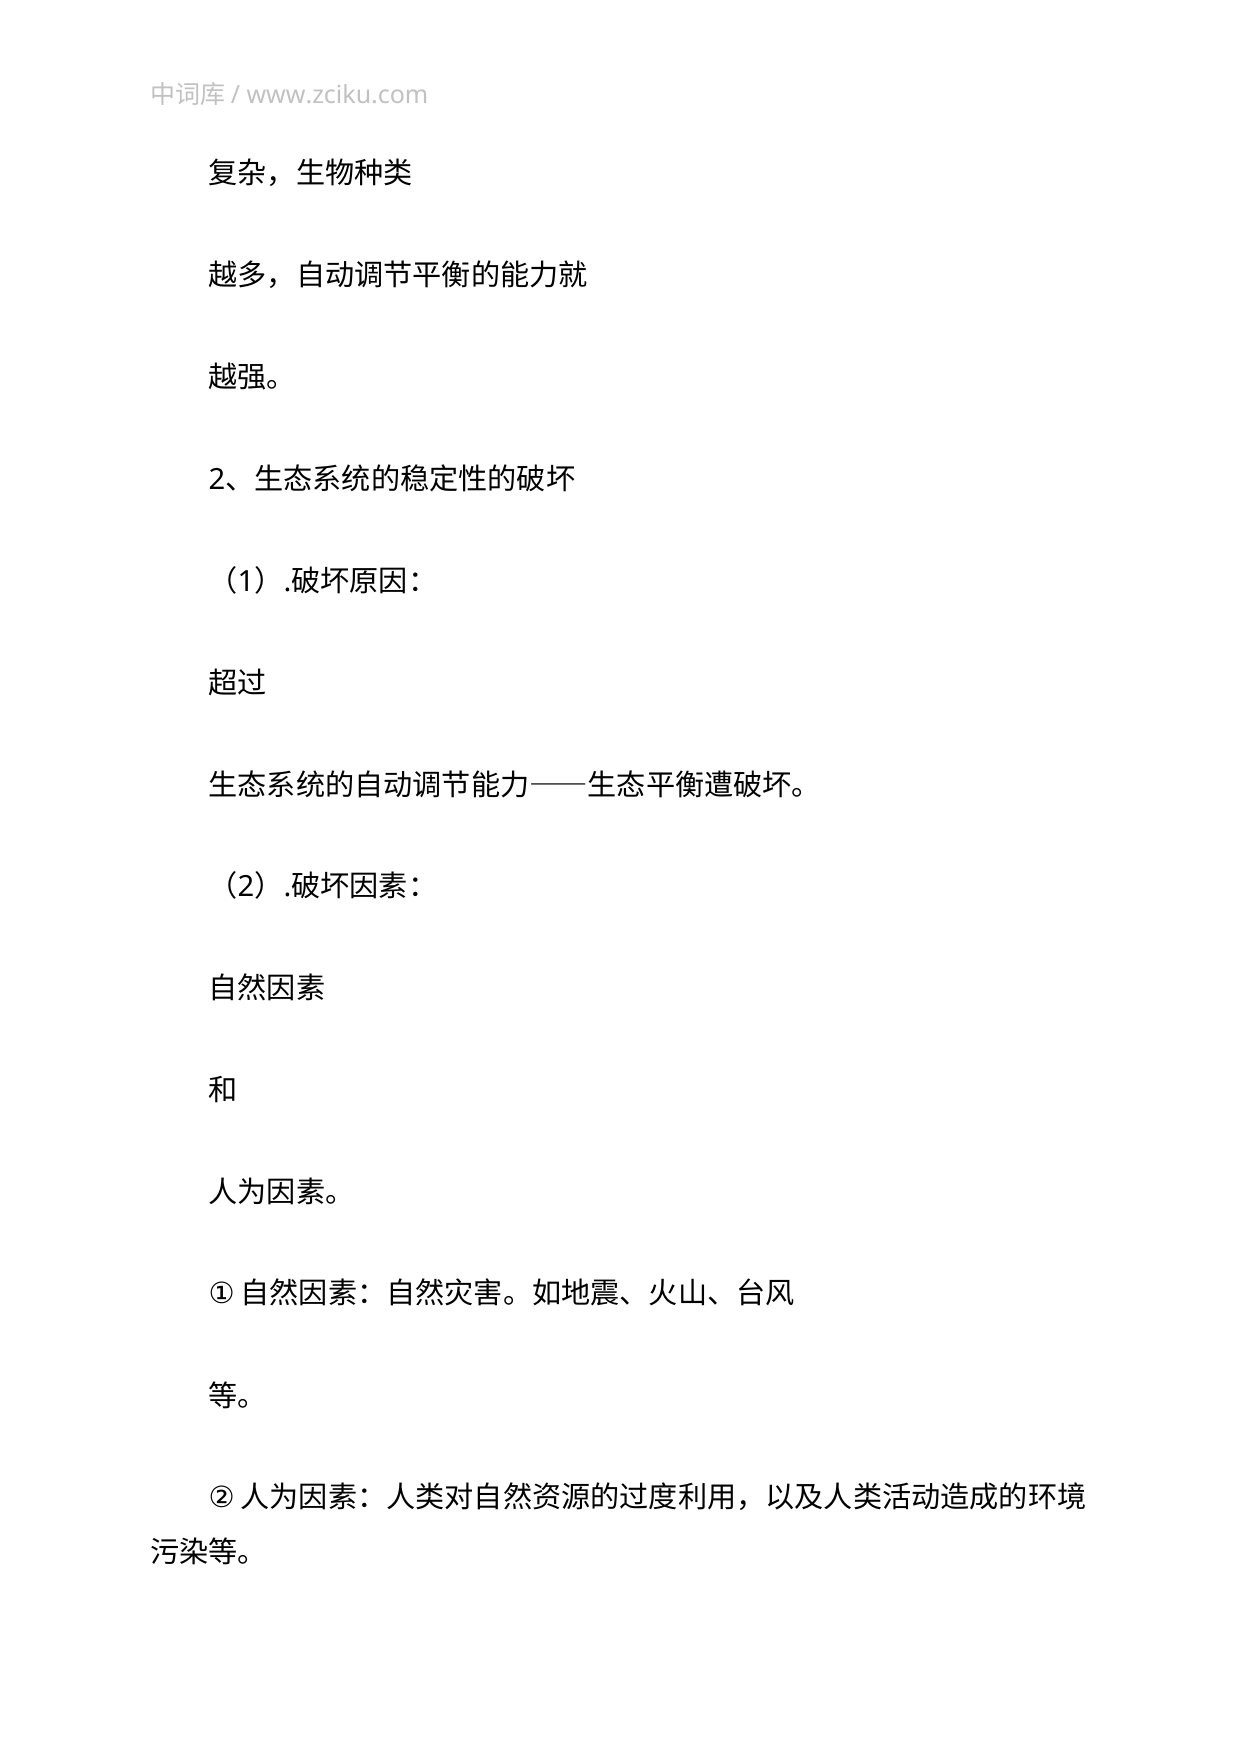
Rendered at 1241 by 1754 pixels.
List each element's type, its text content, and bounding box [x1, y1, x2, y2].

text 等。 [150, 1372, 1090, 1414]
text 和 [150, 1067, 1090, 1109]
text ②人为因素：人类对自然资源的过度利用，以及人类活动造成的环境污染等。 [150, 1474, 1090, 1571]
text 生态系统的自动调节能力——生态平衡遭破坏。 [150, 761, 1090, 803]
text （2）.破坏因素： [150, 863, 1090, 905]
text 人为因素。 [150, 1168, 1090, 1211]
text 复杂，生物种类 [150, 150, 1090, 192]
text 自然因素 [150, 965, 1090, 1007]
text （1）.破坏原因： [150, 557, 1090, 600]
text 超过 [150, 659, 1090, 702]
text 越多，自动调节平衡的能力就 [150, 252, 1090, 294]
text ①自然因素：自然灾害。如地震、火山、台风 [150, 1270, 1090, 1312]
text 2、生态系统的稳定性的破坏 [150, 455, 1090, 498]
text 越强。 [150, 353, 1090, 396]
